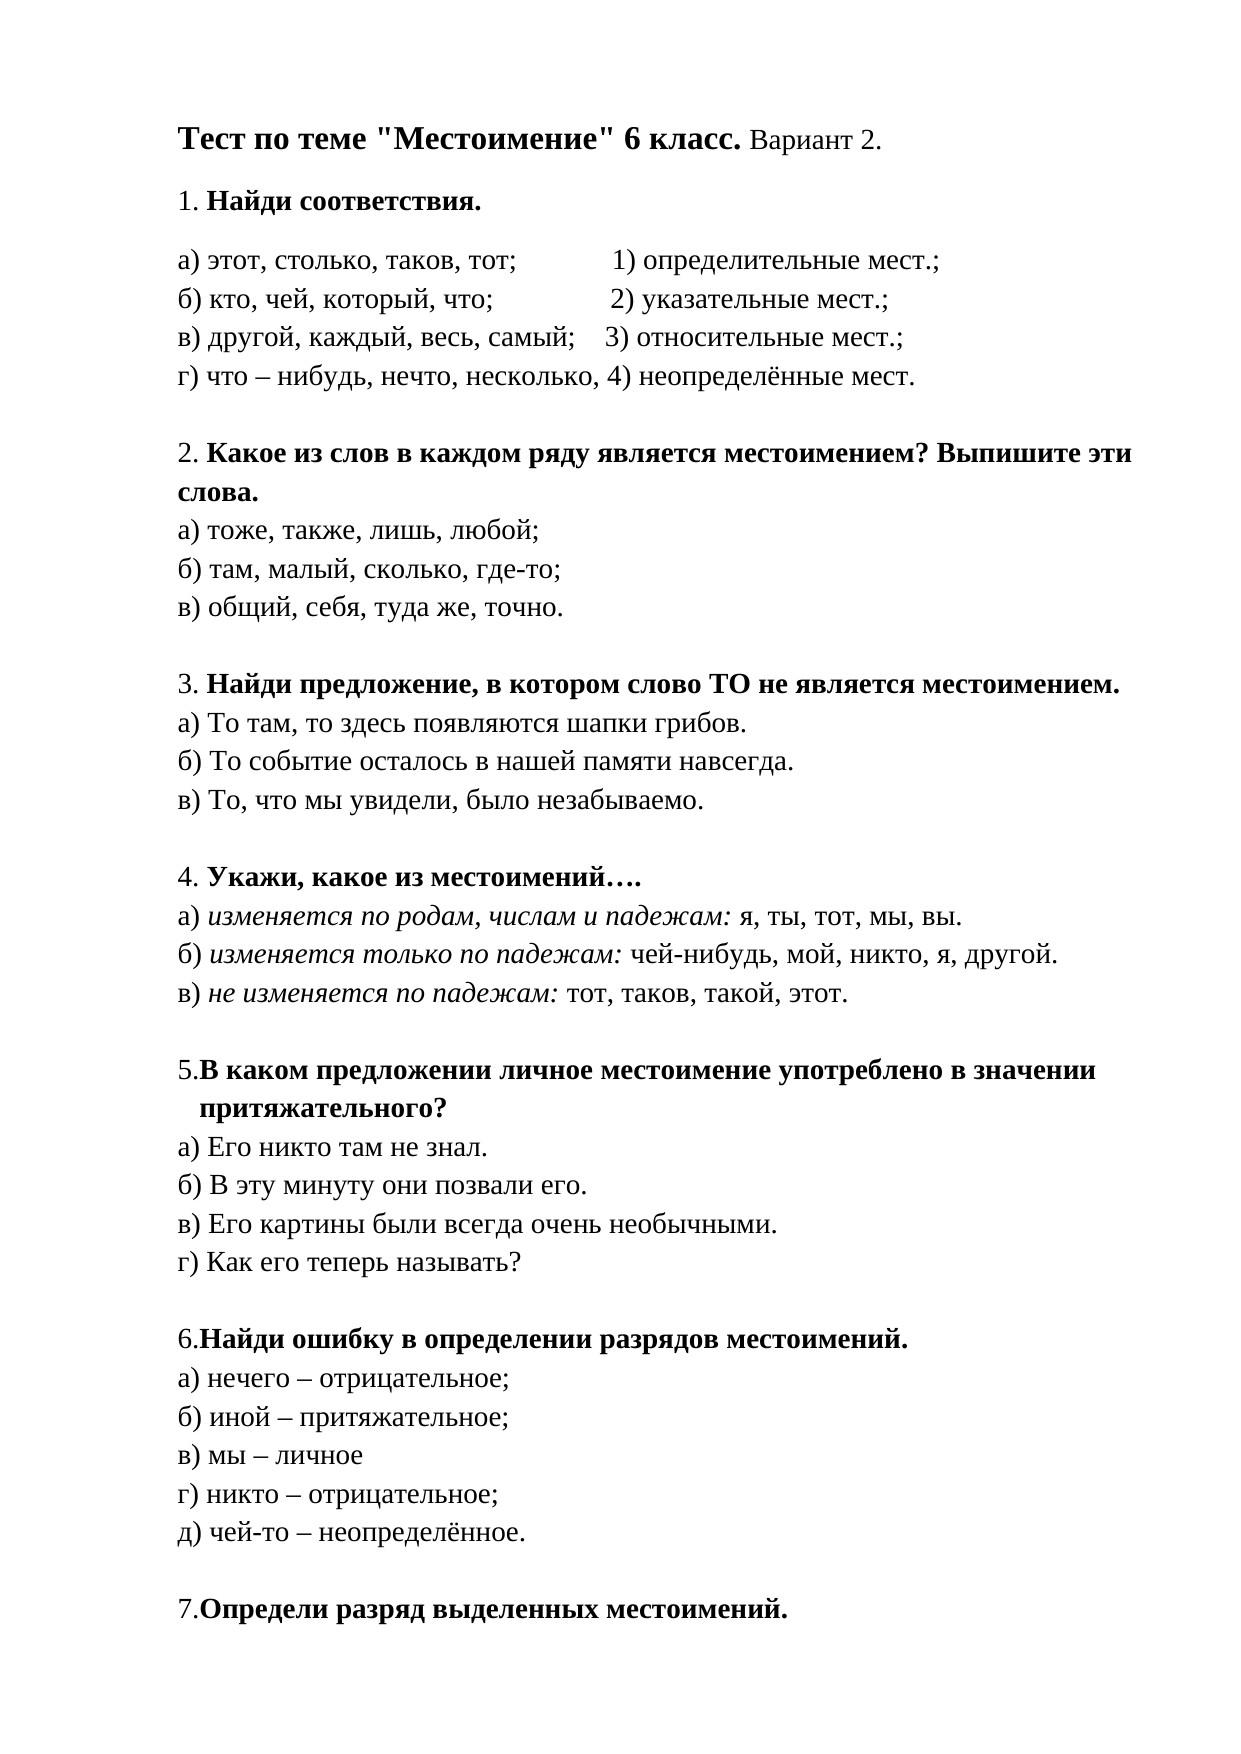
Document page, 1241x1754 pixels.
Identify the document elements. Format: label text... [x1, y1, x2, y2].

text притяжательного? [177, 1090, 1152, 1124]
text 5.В каком предложении личное местоимение употреблено в значении [177, 1052, 1152, 1085]
text в) общий, себя, туда же, точно. [177, 589, 1152, 623]
text г) Как его теперь называть? [177, 1244, 1152, 1278]
text 7.Определи разряд выделенных местоимений. [177, 1591, 1152, 1625]
text 2. Какое из слов в каждом ряду является местоимением? Выпишите эти слова. [177, 435, 1152, 507]
text в) другой, каждый, весь, самый; 3) относительные мест.; [177, 319, 1152, 353]
text в) не изменяется по падежам: тот, таков, такой, этот. [177, 975, 1152, 1008]
text а) изменяется по родам, числам и падежам: я, ты, тот, мы, вы. [177, 898, 1152, 931]
text г) что – нибудь, нечто, несколько, 4) неопределённые мест. [177, 358, 1152, 392]
text 1. Найди соответствия. [177, 183, 1152, 217]
text б) там, малый, сколько, где-то; [177, 551, 1152, 584]
text а) Его никто там не знал. [177, 1129, 1152, 1162]
text в) То, что мы увидели, было незабываемо. [177, 782, 1152, 816]
text в) Его картины были всегда очень необычными. [177, 1206, 1152, 1239]
text а) нечего – отрицательное; [177, 1360, 1152, 1394]
text 3. Найди предложение, в котором слово ТО не является местоимением. [177, 666, 1152, 700]
text 6.Найди ошибку в определении разрядов местоимений. [177, 1322, 1152, 1355]
text б) иной – притяжательное; [177, 1399, 1152, 1432]
text а) тоже, также, лишь, любой; [177, 512, 1152, 546]
text г) никто – отрицательное; [177, 1476, 1152, 1509]
text б) изменяется только по падежам: чей-нибудь, мой, никто, я, другой. [177, 936, 1152, 970]
text Тест по теме "Местоимение" 6 класс. Вариант 2. [177, 118, 1152, 156]
text б) В эту минуту они позвали его. [177, 1167, 1152, 1201]
text б) кто, чей, который, что; 2) указательные мест.; [177, 281, 1152, 314]
text а) То там, то здесь появляются шапки грибов. [177, 705, 1152, 738]
text а) этот, столько, таков, тот; 1) определительные мест.; [177, 242, 1152, 276]
text б) То событие осталось в нашей памяти навсегда. [177, 743, 1152, 777]
text д) чей-то – неопределённое. [177, 1514, 1152, 1548]
text 4. Укажи, какое из местоимений…. [177, 859, 1152, 893]
text в) мы – личное [177, 1437, 1152, 1471]
